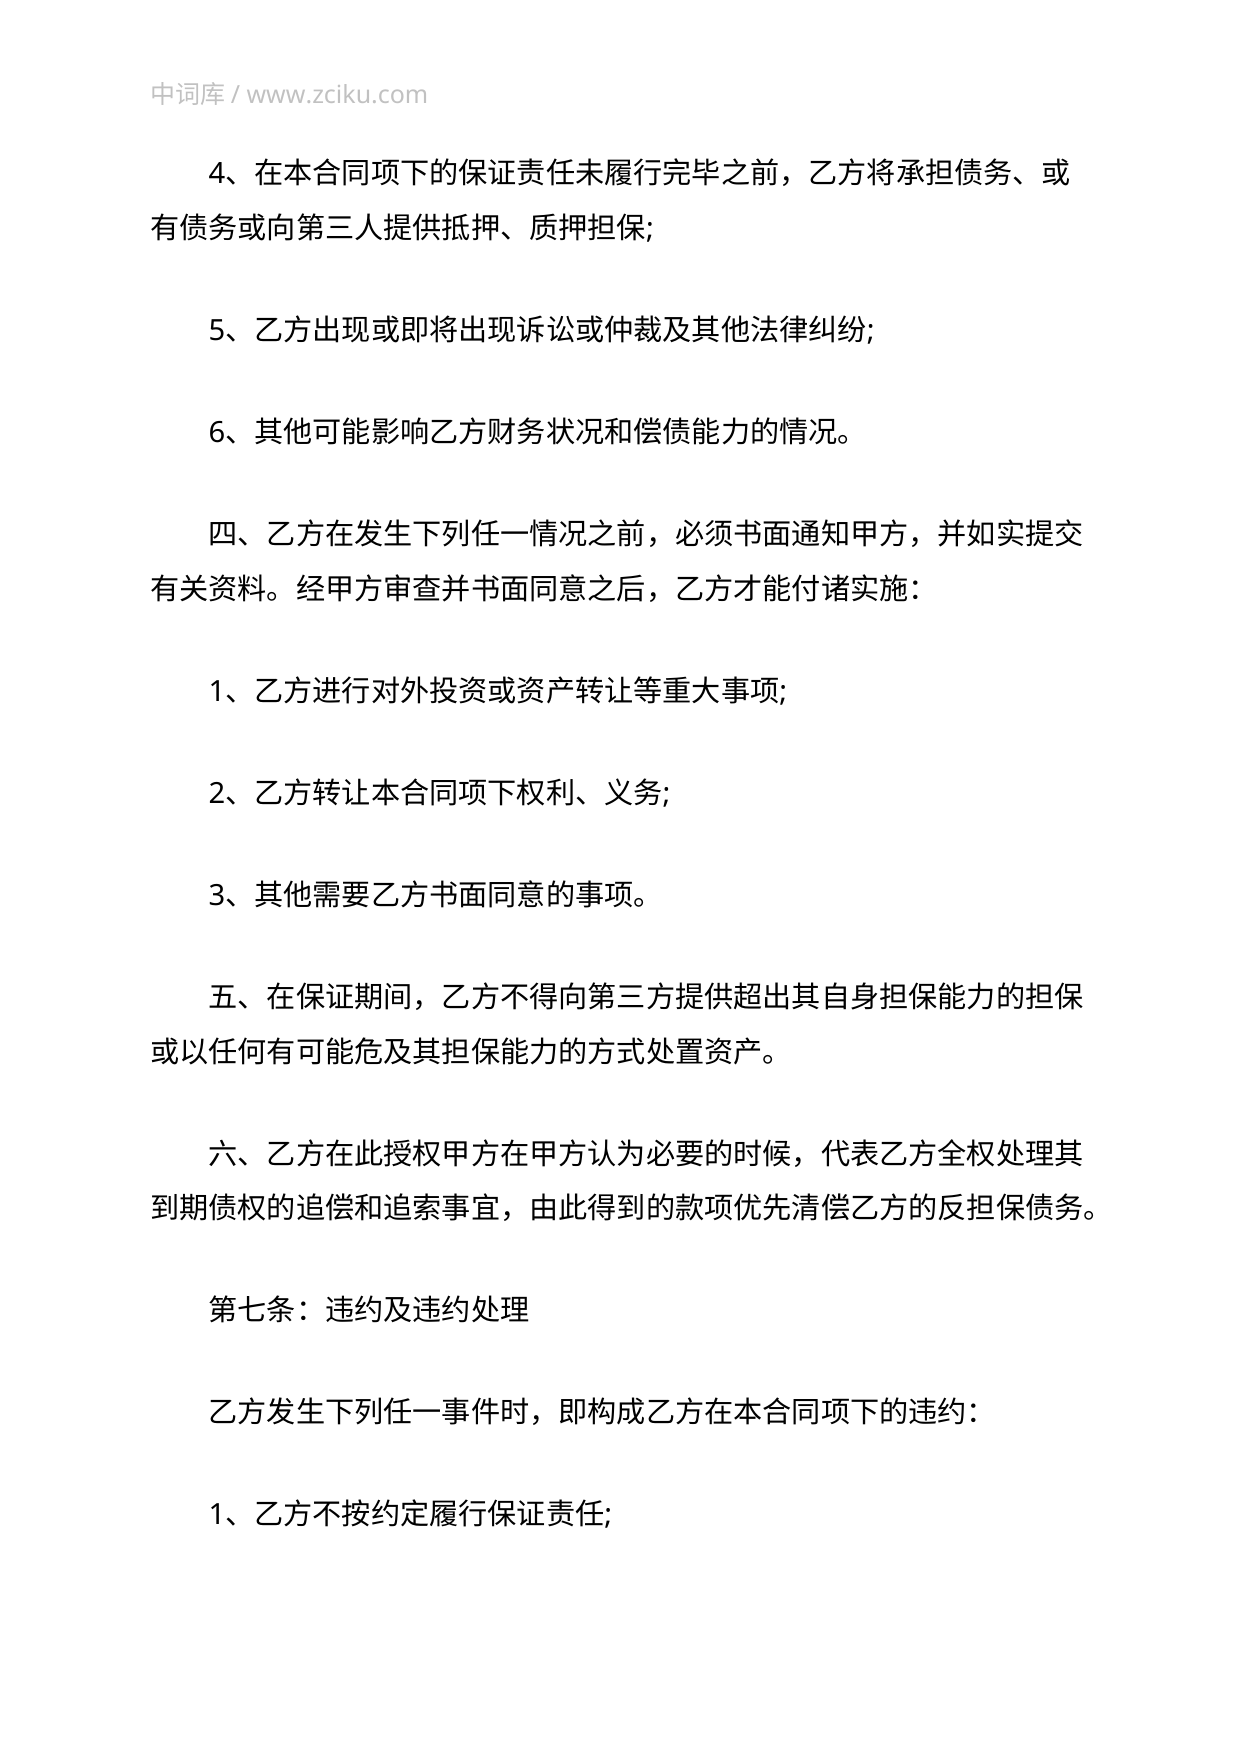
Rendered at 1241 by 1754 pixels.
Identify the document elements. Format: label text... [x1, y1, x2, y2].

text 1、乙方不按约定履行保证责任; [150, 1490, 1090, 1533]
text 四、乙方在发生下列任一情况之前，必须书面通知甲方，并如实提交有关资料。经甲方审查并书面同意之后，乙方才能付诸实施： [150, 511, 1090, 608]
text 2、乙方转让本合同项下权利、义务; [150, 769, 1090, 812]
text 5、乙方出现或即将出现诉讼或仲裁及其他法律纠纷; [150, 307, 1090, 349]
text 1、乙方进行对外投资或资产转让等重大事项; [150, 668, 1090, 710]
text 五、在保证期间，乙方不得向第三方提供超出其自身担保能力的担保或以任何有可能危及其担保能力的方式处置资产。 [150, 973, 1090, 1071]
text 6、其他可能影响乙方财务状况和偿债能力的情况。 [150, 409, 1090, 451]
text 六、乙方在此授权甲方在甲方认为必要的时候，代表乙方全权处理其到期债权的追偿和追索事宜，由此得到的款项优先清偿乙方的反担保债务。 [150, 1130, 1090, 1227]
text 第七条：违约及违约处理 [150, 1287, 1090, 1329]
text 乙方发生下列任一事件时，即构成乙方在本合同项下的违约： [150, 1389, 1090, 1431]
text 3、其他需要乙方书面同意的事项。 [150, 872, 1090, 914]
text 4、在本合同项下的保证责任未履行完毕之前，乙方将承担债务、或有债务或向第三人提供抵押、质押担保; [150, 150, 1090, 247]
